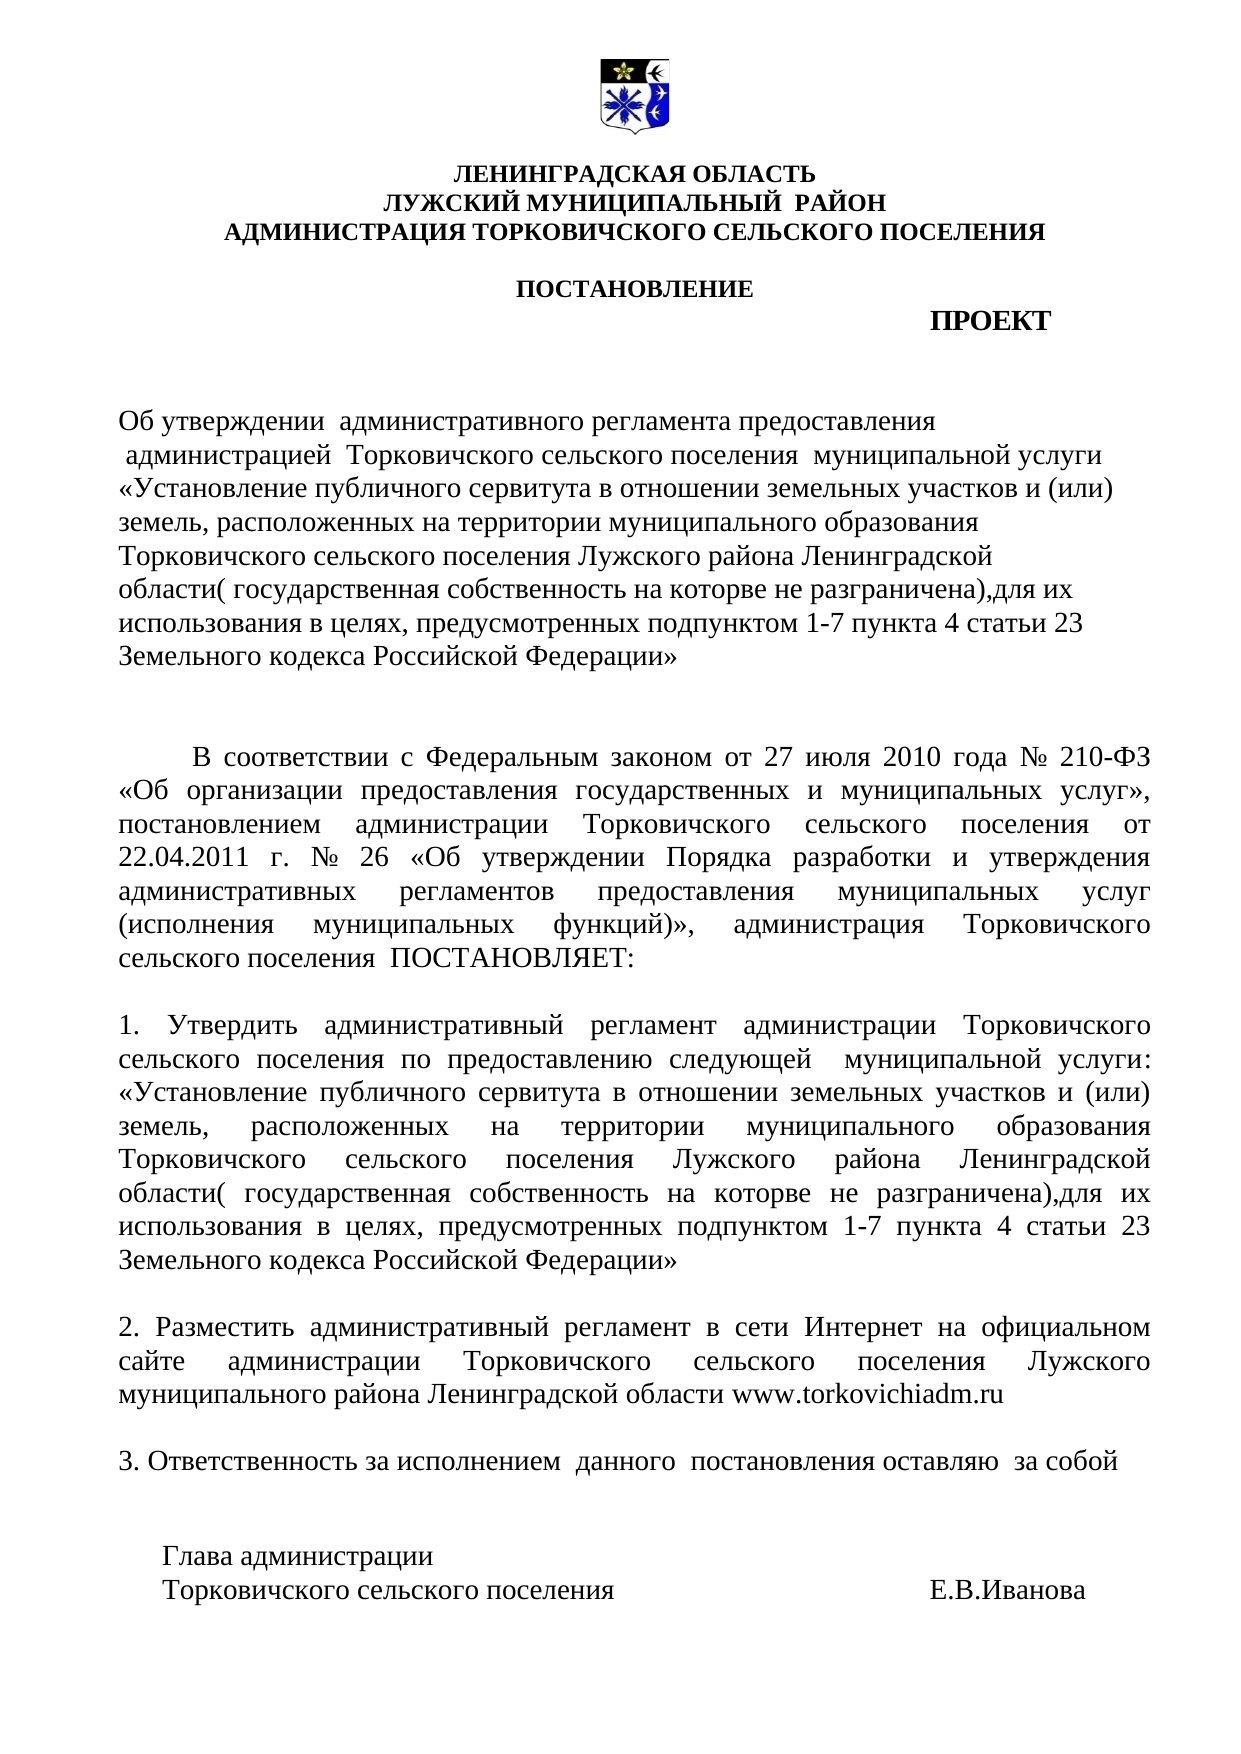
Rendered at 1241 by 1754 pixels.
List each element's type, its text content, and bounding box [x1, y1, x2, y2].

text Торковичского сельского поселения Е.В.Иванова [118, 1572, 1152, 1606]
text 2. Разместить административный регламент в сети Интернет на официальном сайте администрации Торковичского сельского поселения Лужского муниципального района Ленинградской области www.torkovichiadm.ru [118, 1309, 1152, 1410]
text В соответствии с Федеральным законом от 27 июля 2010 года № 210-ФЗ «Об организации предоставления государственных и муниципальных услуг», постановлением администрации Торковичского сельского поселения от 22.04.2011 г. № 26 «Об утверждении Порядка разработки и утверждения административных регламентов предоставления муниципальных услуг (исполнения муниципальных функций)», администрация Торковичского сельского поселения ПОСТАНОВЛЯЕТ: [118, 739, 1152, 974]
text администрацией Торковичского сельского поселения муниципальной услуги [118, 437, 1152, 471]
text Глава администрации [118, 1538, 1152, 1572]
text Об утверждении административного регламента предоставления [118, 403, 1152, 437]
text ЛЕНИНГРАДСКАЯ ОБЛАСТЬ [118, 159, 1152, 188]
text ПОСТАНОВЛЕНИЕ [118, 274, 1152, 303]
text 1. Утвердить административный регламент администрации Торковичского сельского поселения по предоставлению следующей муниципальной услуги: «Установление публичного сервитута в отношении земельных участков и (или) земель, расположенных на территории муниципального образования Торковичского сельского поселения Лужского района Ленинградской области( государственная собственность на которве не разграничена),для их использования в целях, предусмотренных подпунктом 1-7 пункта 4 статьи 23 Земельного кодекса Российской Федерации» [118, 1007, 1152, 1276]
text АДМИНИСТРАЦИЯ ТОРКОВИЧСКОГО СЕЛЬСКОГО ПОСЕЛЕНИЯ [118, 217, 1152, 245]
picture [600, 59, 670, 135]
text ПРОЕКТ [118, 303, 1152, 336]
text ЛУЖСКИЙ МУНИЦИПАЛЬНЫЙ РАЙОН [118, 188, 1152, 217]
text 3. Ответственность за исполнением данного постановления оставляю за собой [118, 1443, 1152, 1477]
text «Установление публичного сервитута в отношении земельных участков и (или) земель, расположенных на территории муниципального образования Торковичского сельского поселения Лужского района Ленинградской области( государственная собственность на которве не разграничена),для их использования в целях, предусмотренных подпунктом 1-7 пункта 4 статьи 23 Земельного кодекса Российской Федерации» [118, 471, 1152, 672]
